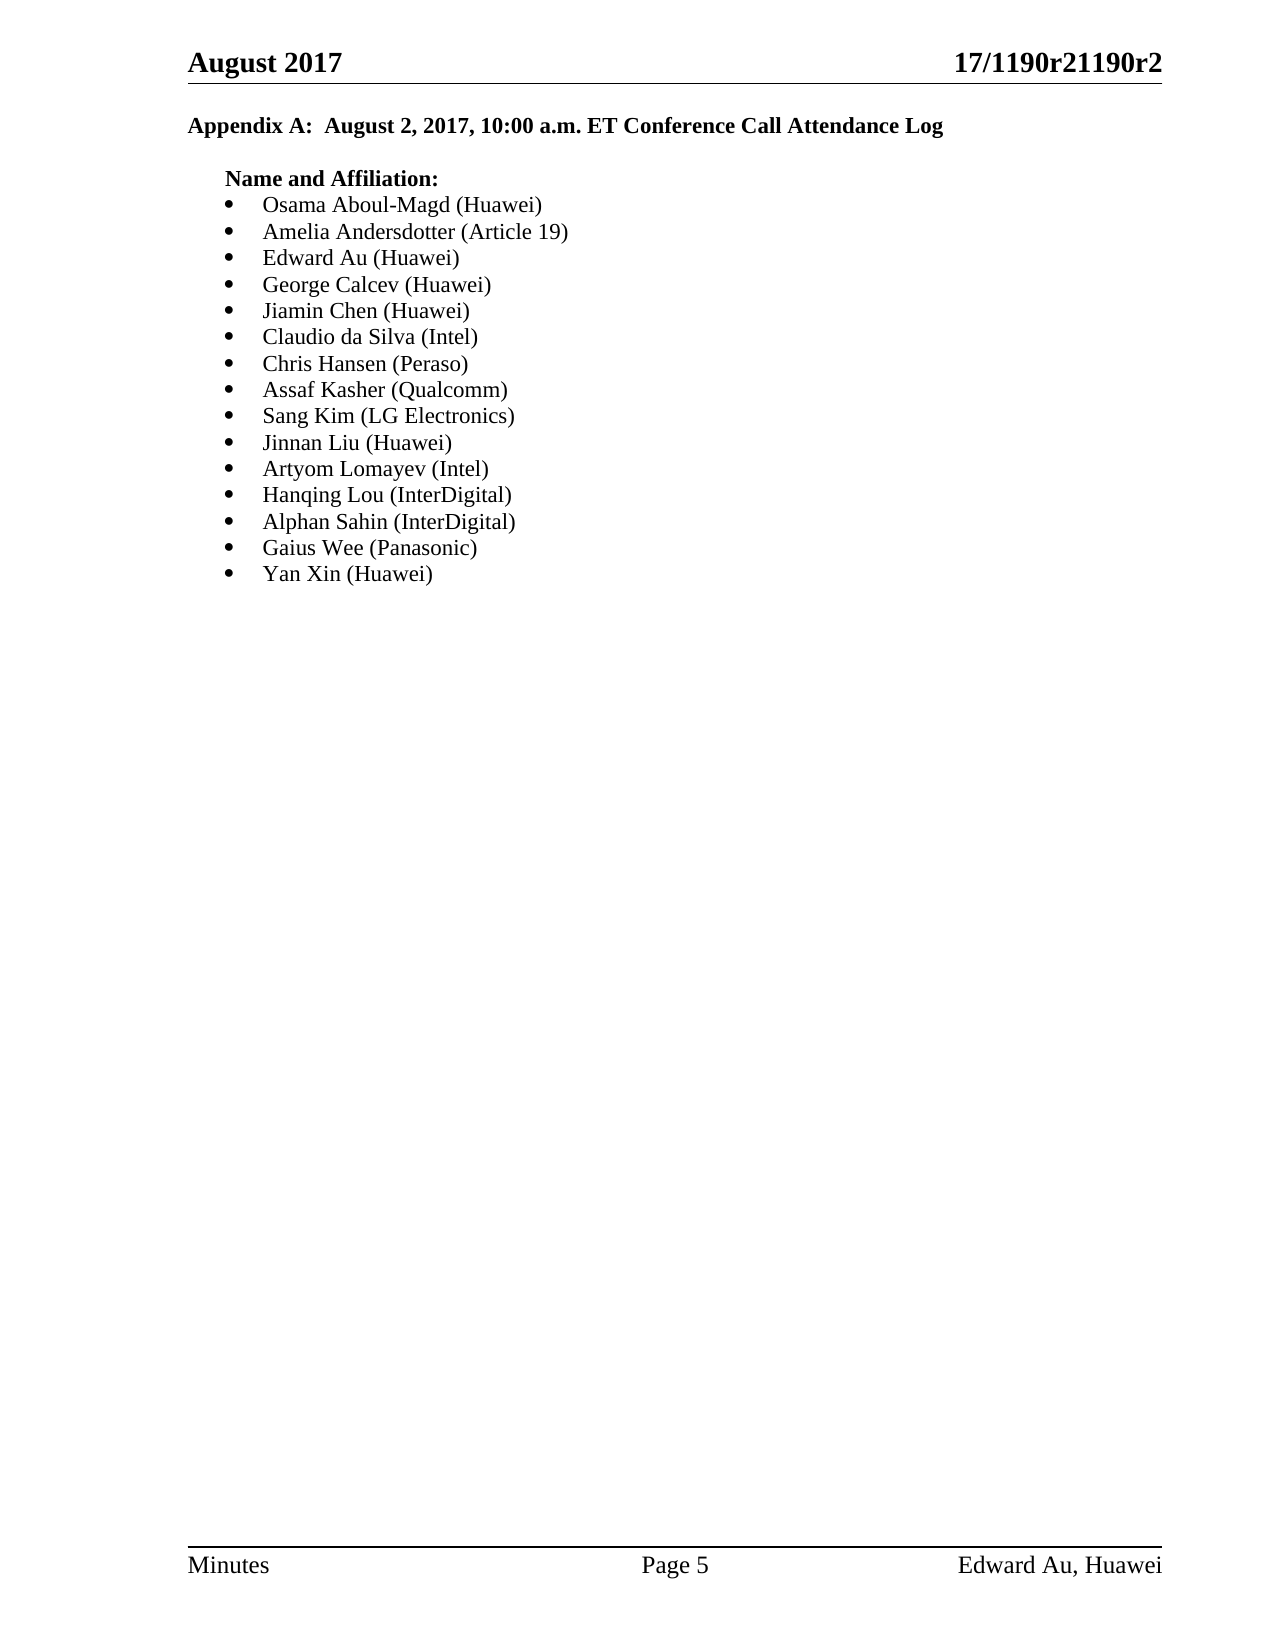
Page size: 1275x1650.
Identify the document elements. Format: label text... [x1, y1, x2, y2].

list Jiamin Chen (Huawei) [225, 297, 1162, 323]
list Claudio da Silva (Intel) [225, 323, 1162, 350]
list Amelia Andersdotter (Article 19) [225, 218, 1162, 244]
list Chris Hansen (Peraso) [225, 350, 1162, 376]
list Hanqing Lou (InterDigital) [225, 481, 1162, 508]
list Jinnan Liu (Huawei) [225, 429, 1162, 455]
list Edward Au (Huawei) [225, 244, 1162, 271]
text Name and Affiliation: [225, 165, 1162, 192]
list George Calcev (Huawei) [225, 271, 1162, 297]
list Gaius Wee (Panasonic) [225, 534, 1162, 561]
list Yan Xin (Huawei) [225, 561, 1162, 587]
list Sang Kim (LG Electronics) [225, 402, 1162, 429]
list Alphan Sahin (InterDigital) [225, 508, 1162, 534]
text Appendix A: August 2, 2017, 10:00 a.m. ET Conference Call Attendance Log [187, 112, 1162, 139]
list Artyom Lomayev (Intel) [225, 455, 1162, 481]
list Osama Aboul-Magd (Huawei) [225, 192, 1162, 218]
list Assaf Kasher (Qualcomm) [225, 376, 1162, 402]
